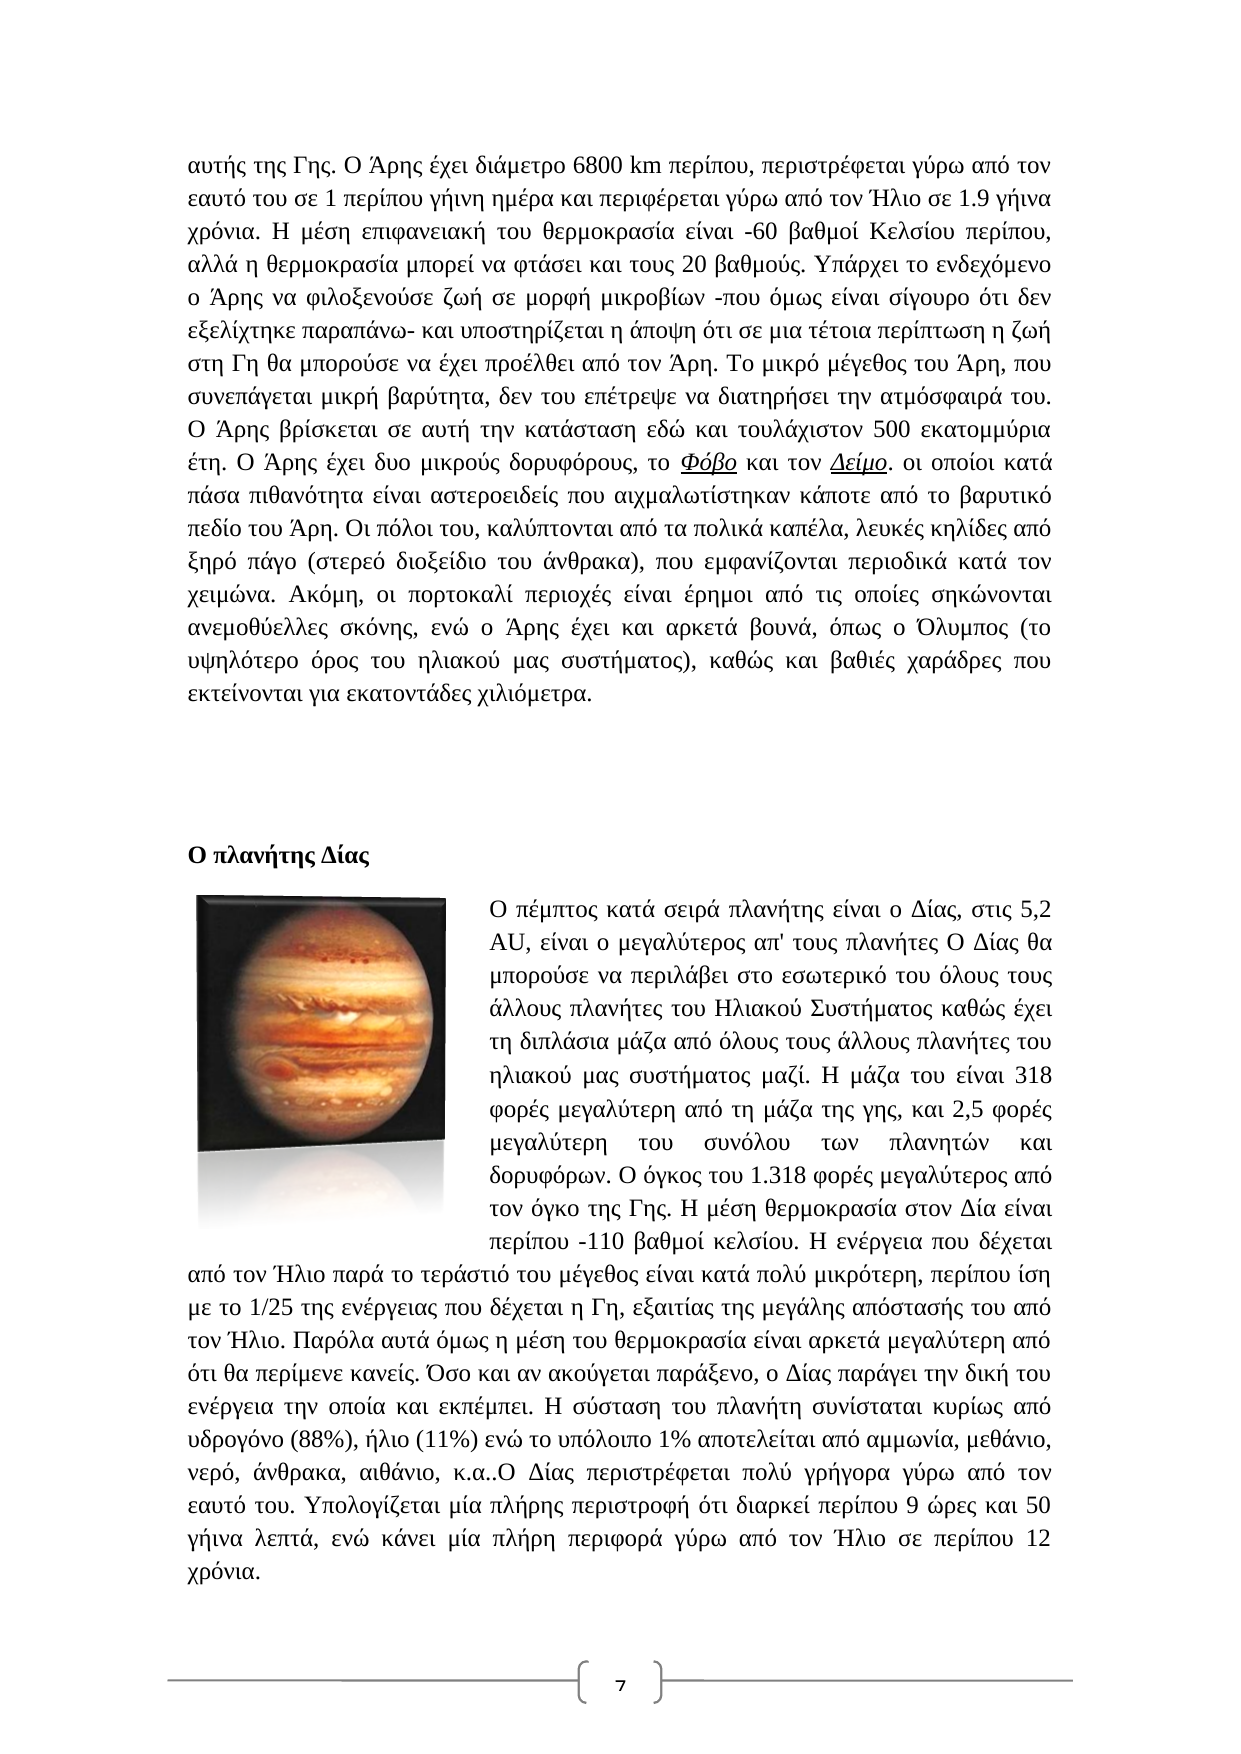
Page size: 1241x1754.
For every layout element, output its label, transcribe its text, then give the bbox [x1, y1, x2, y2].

text Ο πλανήτης Δίας [187, 840, 1053, 869]
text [187, 150, 1053, 707]
text Ο πέμπτος κατά σειρά πλανήτης είναι ο Δίας, στις 5,2 AU, είναι ο μεγαλύτερος απ' τους πλανήτες Ο Δίας θα μπορούσε να περιλάβει στο εσωτερικό του όλους τους άλλους πλανήτες του Ηλιακού Συστήματος καθώς έχει τη διπλάσια μάζα από όλους τους άλλους πλανήτες του ηλιακού μας συστήματος μαζί. Η μάζα του είναι 318 φορές μεγαλύτερη από τη μάζα της γης, και 2,5 φορές μεγαλύτερη του συνόλου των πλανητών και δορυφόρων. Ο όγκος του 1.318 φορές μεγαλύτερος από τον όγκο της Γης. Η μέση θερμοκρασία στον Δία είναι περίπου -110 βαθμοί κελσίου. Η ενέργεια που δέχεται από τον Ήλιο παρά το τεράστιό του μέγεθος είναι κατά πολύ μικρότερη, περίπου ίση με το 1/25 της ενέργειας που δέχεται η Γη, εξαιτίας της μεγάλης απόστασής του από τον Ήλιο. Παρόλα αυτά όμως η μέση του θερμοκρασία είναι αρκετά μεγαλύτερη από ότι θα περίμενε κανείς. Όσο και αν ακούγεται παράξενο, ο Δίας παράγει την δική του ενέργεια την οποία και εκπέμπει. Η σύσταση του πλανήτη συνίσταται κυρίως από υδρογόνο (88%), ήλιο (11%) ενώ το υπόλοιπο 1% αποτελείται από αμμωνία, μεθάνιο, νερό, άνθρακα, αιθάνιο, κ.α..Ο Δίας περιστρέφεται πολύ γρήγορα γύρω από τον εαυτό του. Υπολογίζεται μία πλήρης περιστροφή ότι διαρκεί περίπου 9 ώρες και 50 γήινα λεπτά, ενώ κάνει μία πλήρη περιφορά γύρω από τον Ήλιο σε περίπου 12 χρόνια. [187, 894, 1053, 1585]
picture [194, 895, 449, 1229]
